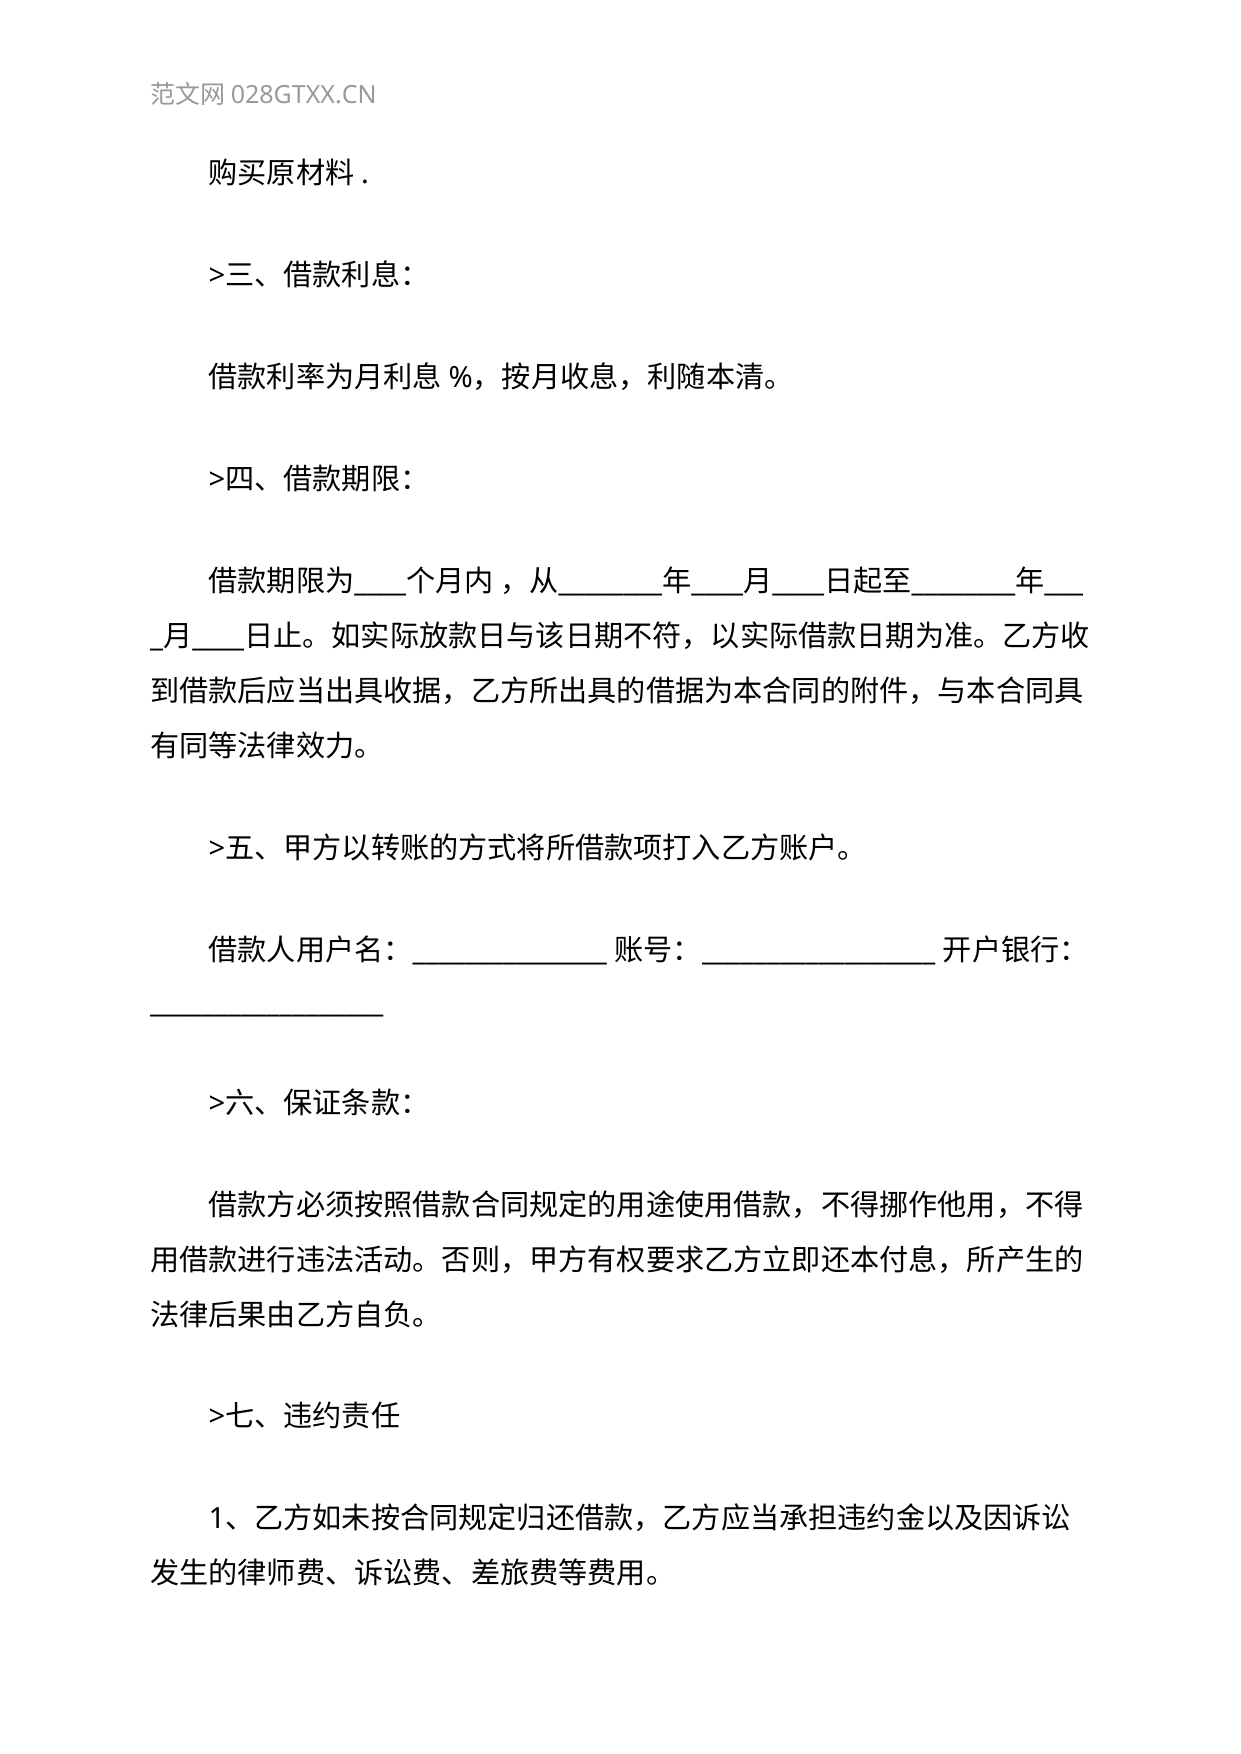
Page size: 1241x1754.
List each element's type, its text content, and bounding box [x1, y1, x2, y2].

text 1、乙方如未按合同规定归还借款，乙方应当承担违约金以及因诉讼发生的律师费、诉讼费、差旅费等费用。 [150, 1495, 1090, 1592]
text 购买原材料 . [150, 150, 1090, 192]
text 借款利率为月利息 %，按月收息，利随本清。 [150, 354, 1090, 396]
text >六、保证条款： [150, 1079, 1090, 1122]
text >七、违约责任 [150, 1393, 1090, 1435]
text >三、借款利息： [150, 252, 1090, 294]
text 借款期限为____个月内 ，从________年____月____日起至________年____月____日止。如实际放款日与该日期不符，以实际借款日期为准。乙方收到借款后应当出具收据，乙方所出具的借据为本合同的附件，与本合同具有同等法律效力。 [150, 558, 1090, 765]
text 借款方必须按照借款合同规定的用途使用借款，不得挪作他用，不得用借款进行违法活动。否则，甲方有权要求乙方立即还本付息，所产生的法律后果由乙方自负。 [150, 1181, 1090, 1333]
text >五、甲方以转账的方式将所借款项打入乙方账户。 [150, 824, 1090, 867]
text >四、借款期限： [150, 456, 1090, 498]
text 借款人用户名：_______________ 账号：__________________ 开户银行：__________________ [150, 927, 1090, 1021]
